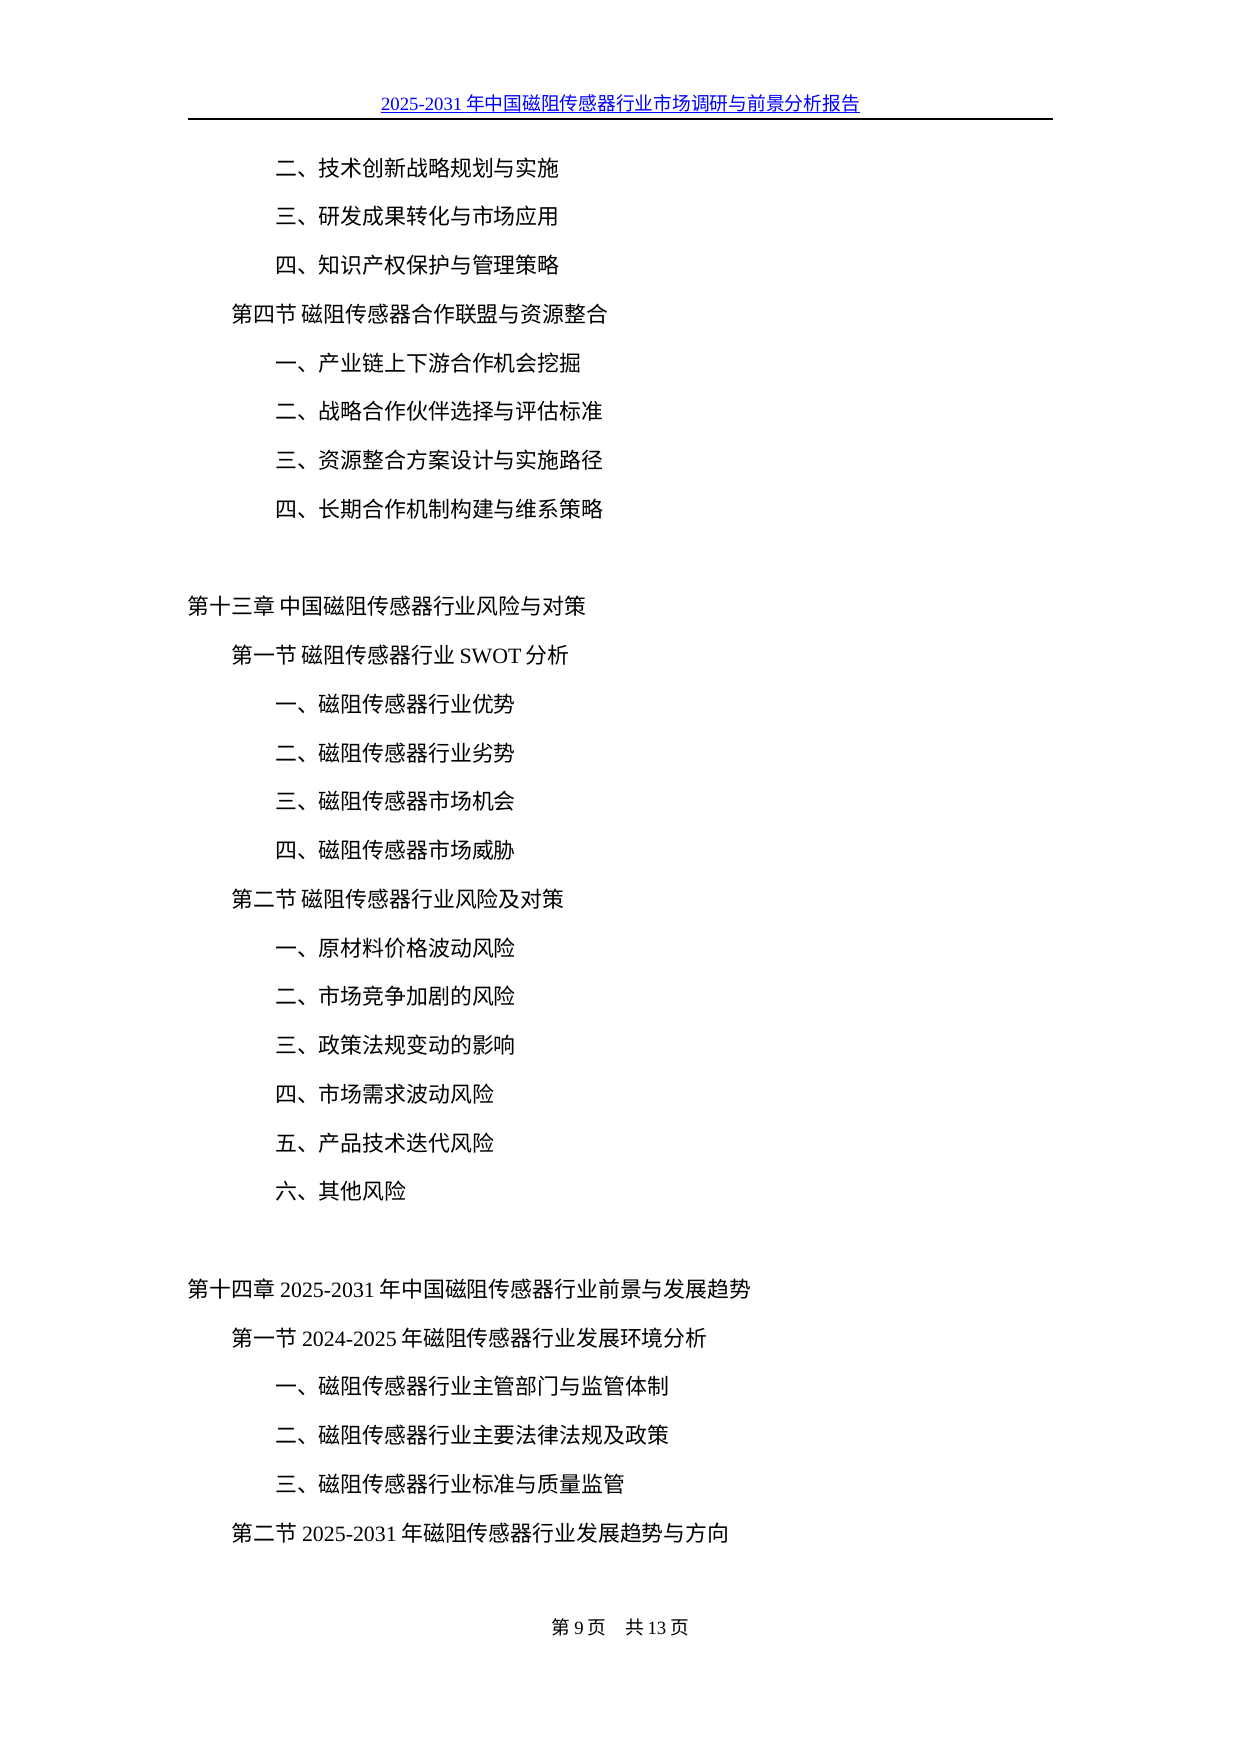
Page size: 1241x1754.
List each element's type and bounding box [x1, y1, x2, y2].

text [187, 150, 1053, 1548]
